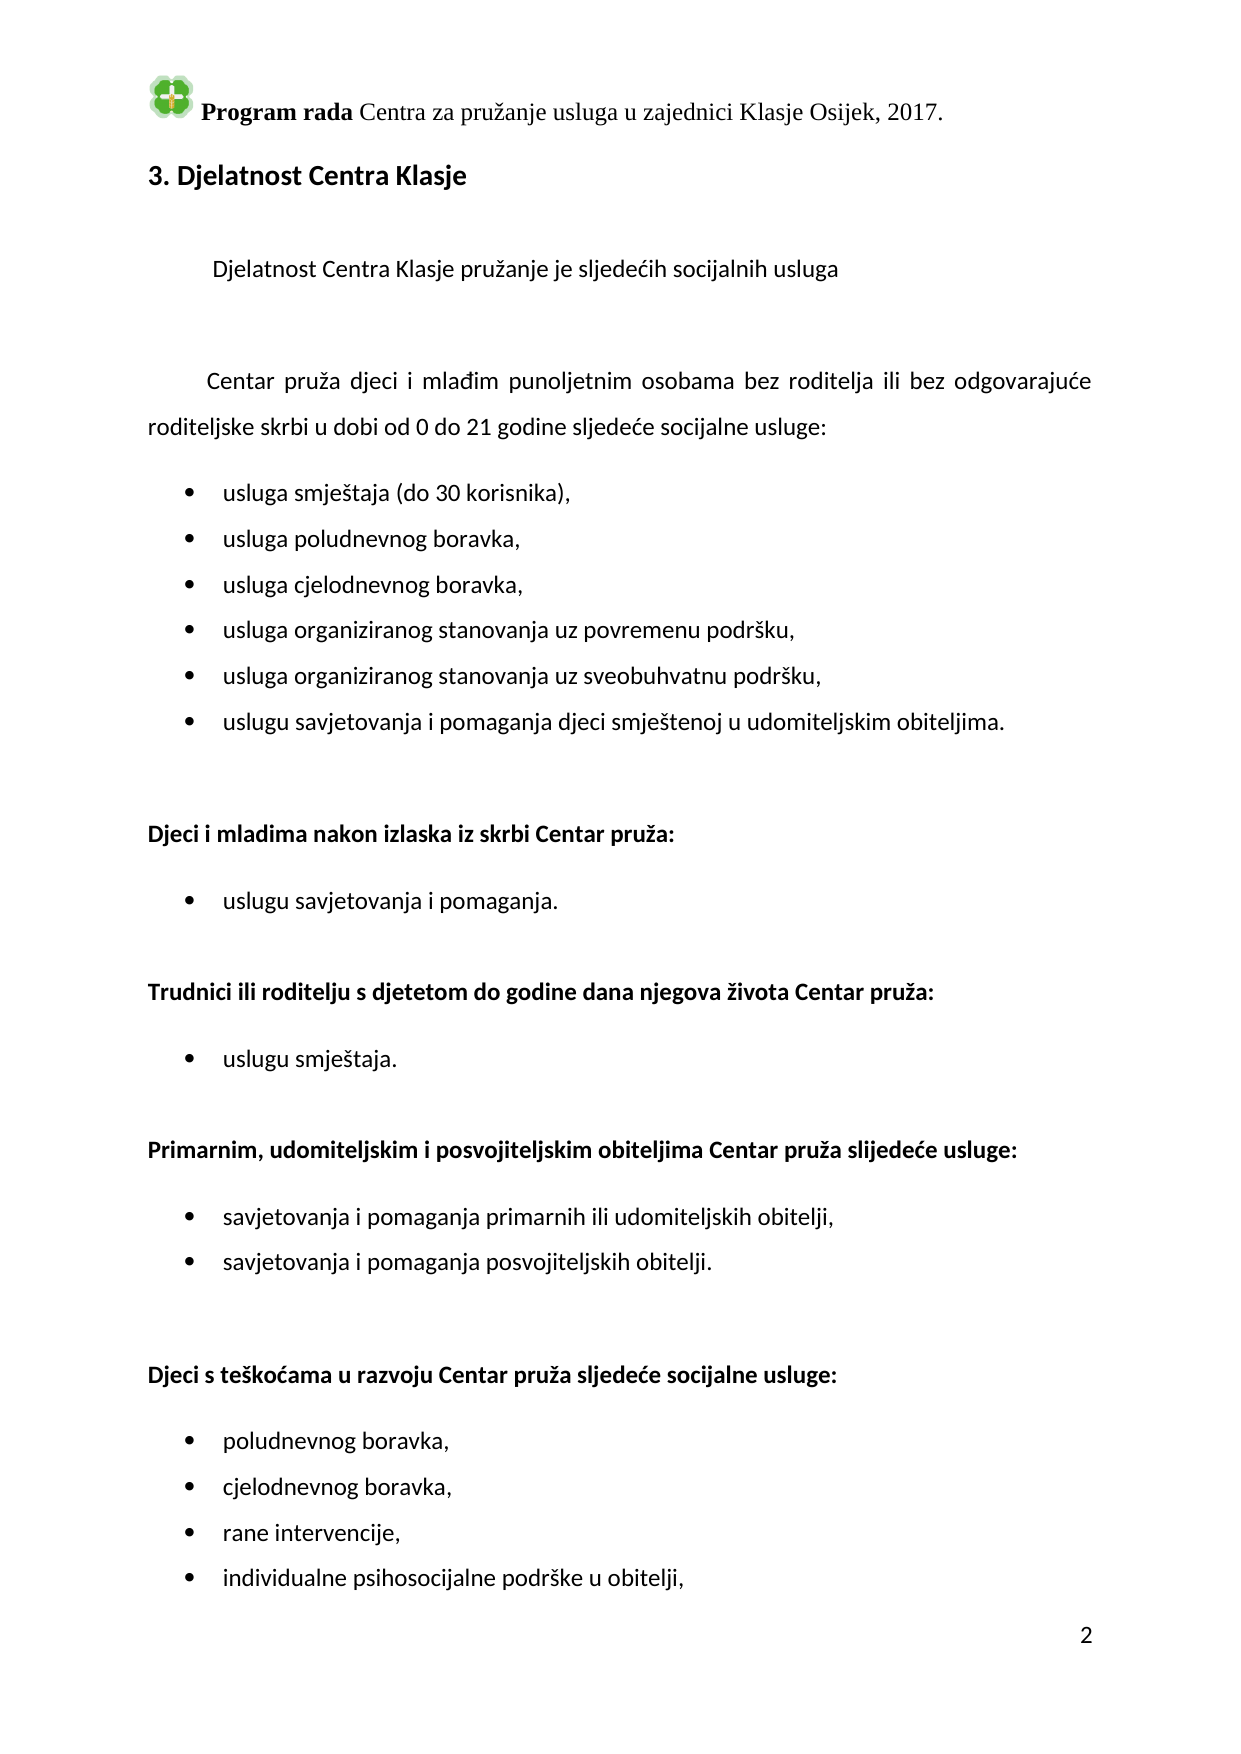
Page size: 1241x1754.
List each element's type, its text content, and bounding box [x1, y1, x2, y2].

list usluga organiziranog stanovanja uz povremenu podršku, [185, 614, 1093, 645]
text Djeci s teškoćama u razvoju Centar pruža sljedeće socijalne usluge: [148, 1359, 1093, 1389]
list savjetovanja i pomaganja posvojiteljskih obitelji. [185, 1247, 1093, 1277]
list poludnevnog boravka, [185, 1425, 1093, 1456]
list uslugu smještaja. [185, 1043, 1093, 1073]
text Djeci i mladima nakon izlaska iz skrbi Centar pruža: [148, 818, 1093, 849]
list rane intervencije, [185, 1517, 1093, 1547]
list usluga smještaja (do 30 korisnika), [185, 477, 1093, 508]
text Trudnici ili roditelju s djetetom do godine dana njegova života Centar pruža: [148, 976, 1093, 1007]
text Centar pruža djeci i mlađim punoljetnim osobama bez roditelja ili bez odgovarajuće roditeljske skrbi u dobi od 0 do 21 godine sljedeće socijalne usluge: [148, 365, 1093, 441]
text Djelatnost Centra Klasje pružanje je sljedećih socijalnih usluga [148, 253, 1093, 284]
text Primarnim, udomiteljskim i posvojiteljskim obiteljima Centar pruža slijedeće usluge: [148, 1134, 1093, 1165]
list savjetovanja i pomaganja primarnih ili udomiteljskih obitelji, [185, 1201, 1093, 1231]
picture [147, 73, 195, 121]
list uslugu savjetovanja i pomaganja. [185, 885, 1093, 915]
list usluga cjelodnevnog boravka, [185, 569, 1093, 599]
subtitle 3. Djelatnost Centra Klasje [148, 157, 1093, 192]
list usluga organiziranog stanovanja uz sveobuhvatnu podršku, [185, 660, 1093, 691]
list cjelodnevnog boravka, [185, 1471, 1093, 1502]
list usluga poludnevnog boravka, [185, 523, 1093, 553]
list individualne psihosocijalne podrške u obitelji, [185, 1563, 1093, 1593]
list uslugu savjetovanja i pomaganja djeci smještenoj u udomiteljskim obiteljima. [185, 706, 1093, 736]
